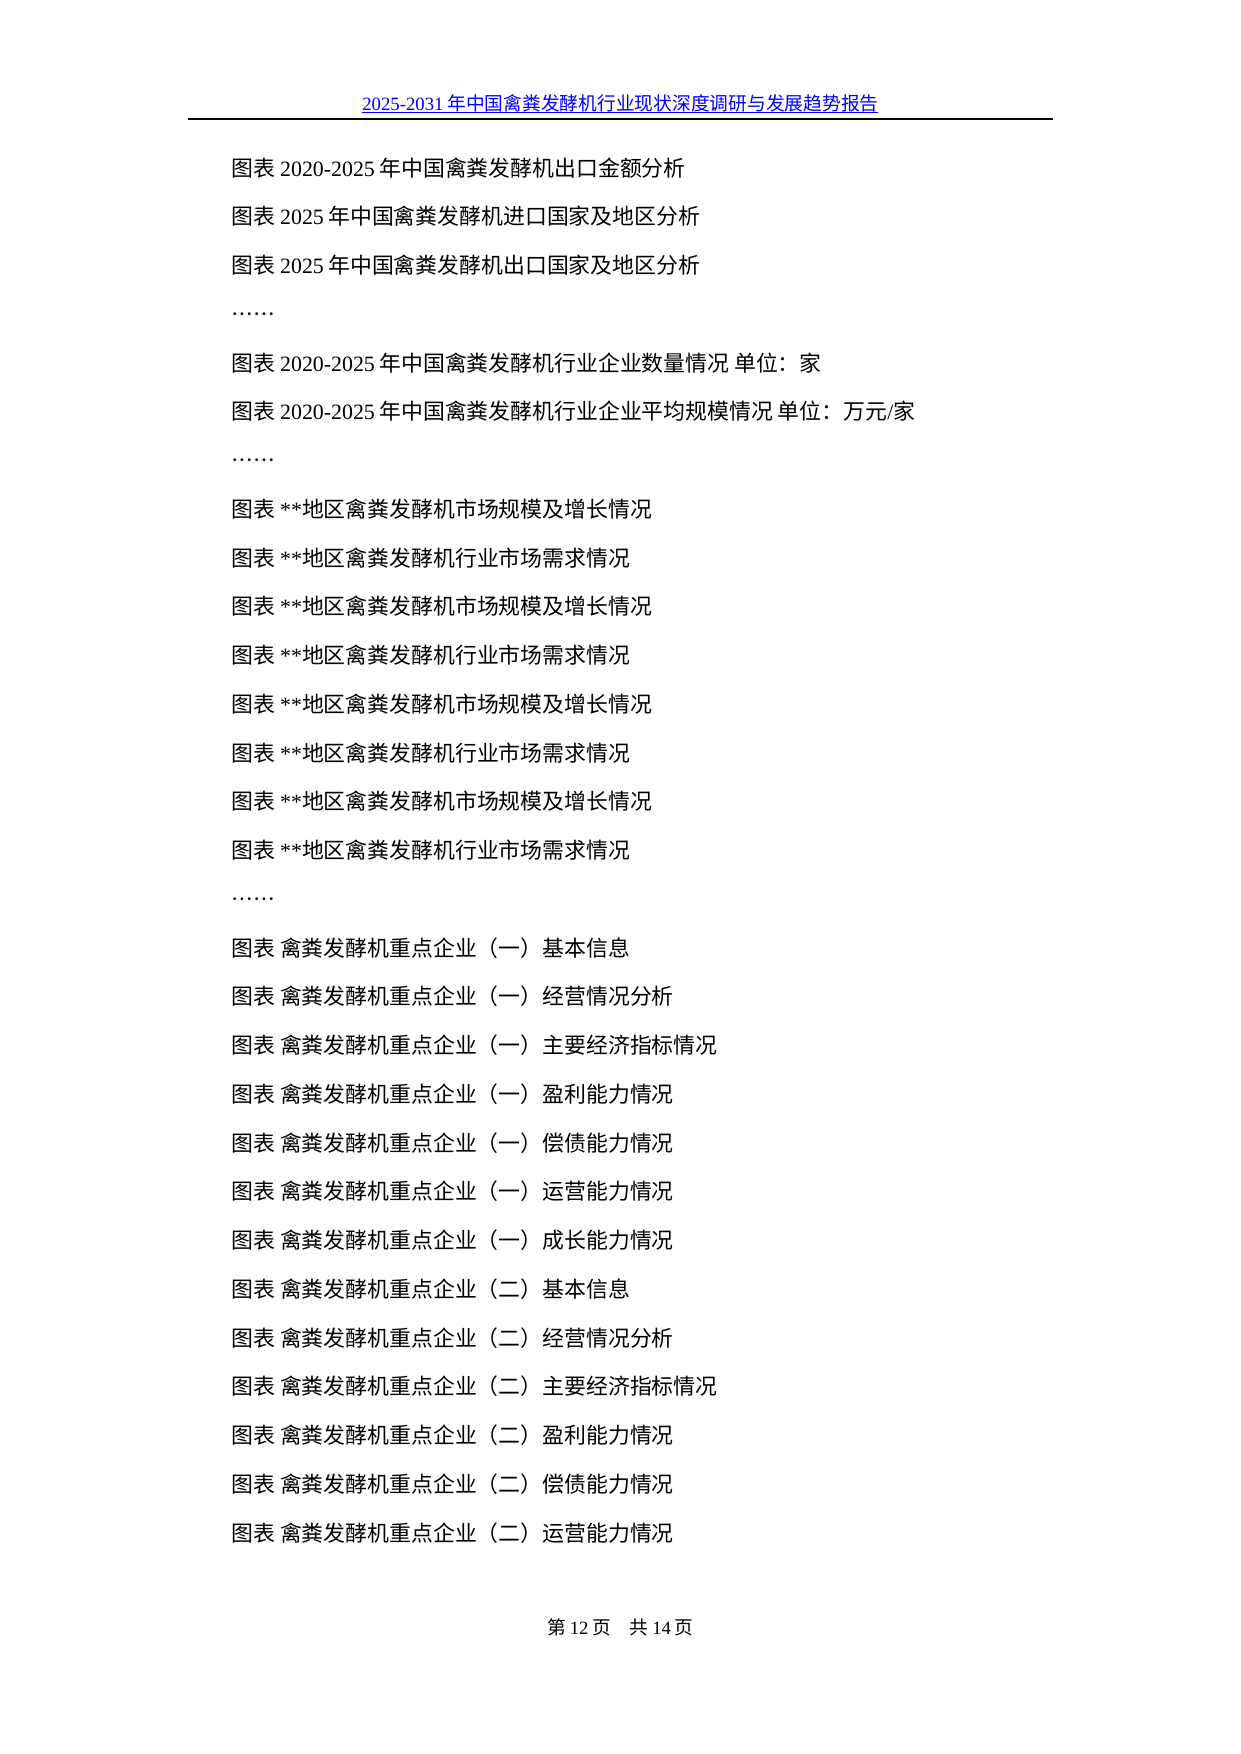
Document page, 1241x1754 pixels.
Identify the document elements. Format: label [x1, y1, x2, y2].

text [187, 150, 1053, 1548]
